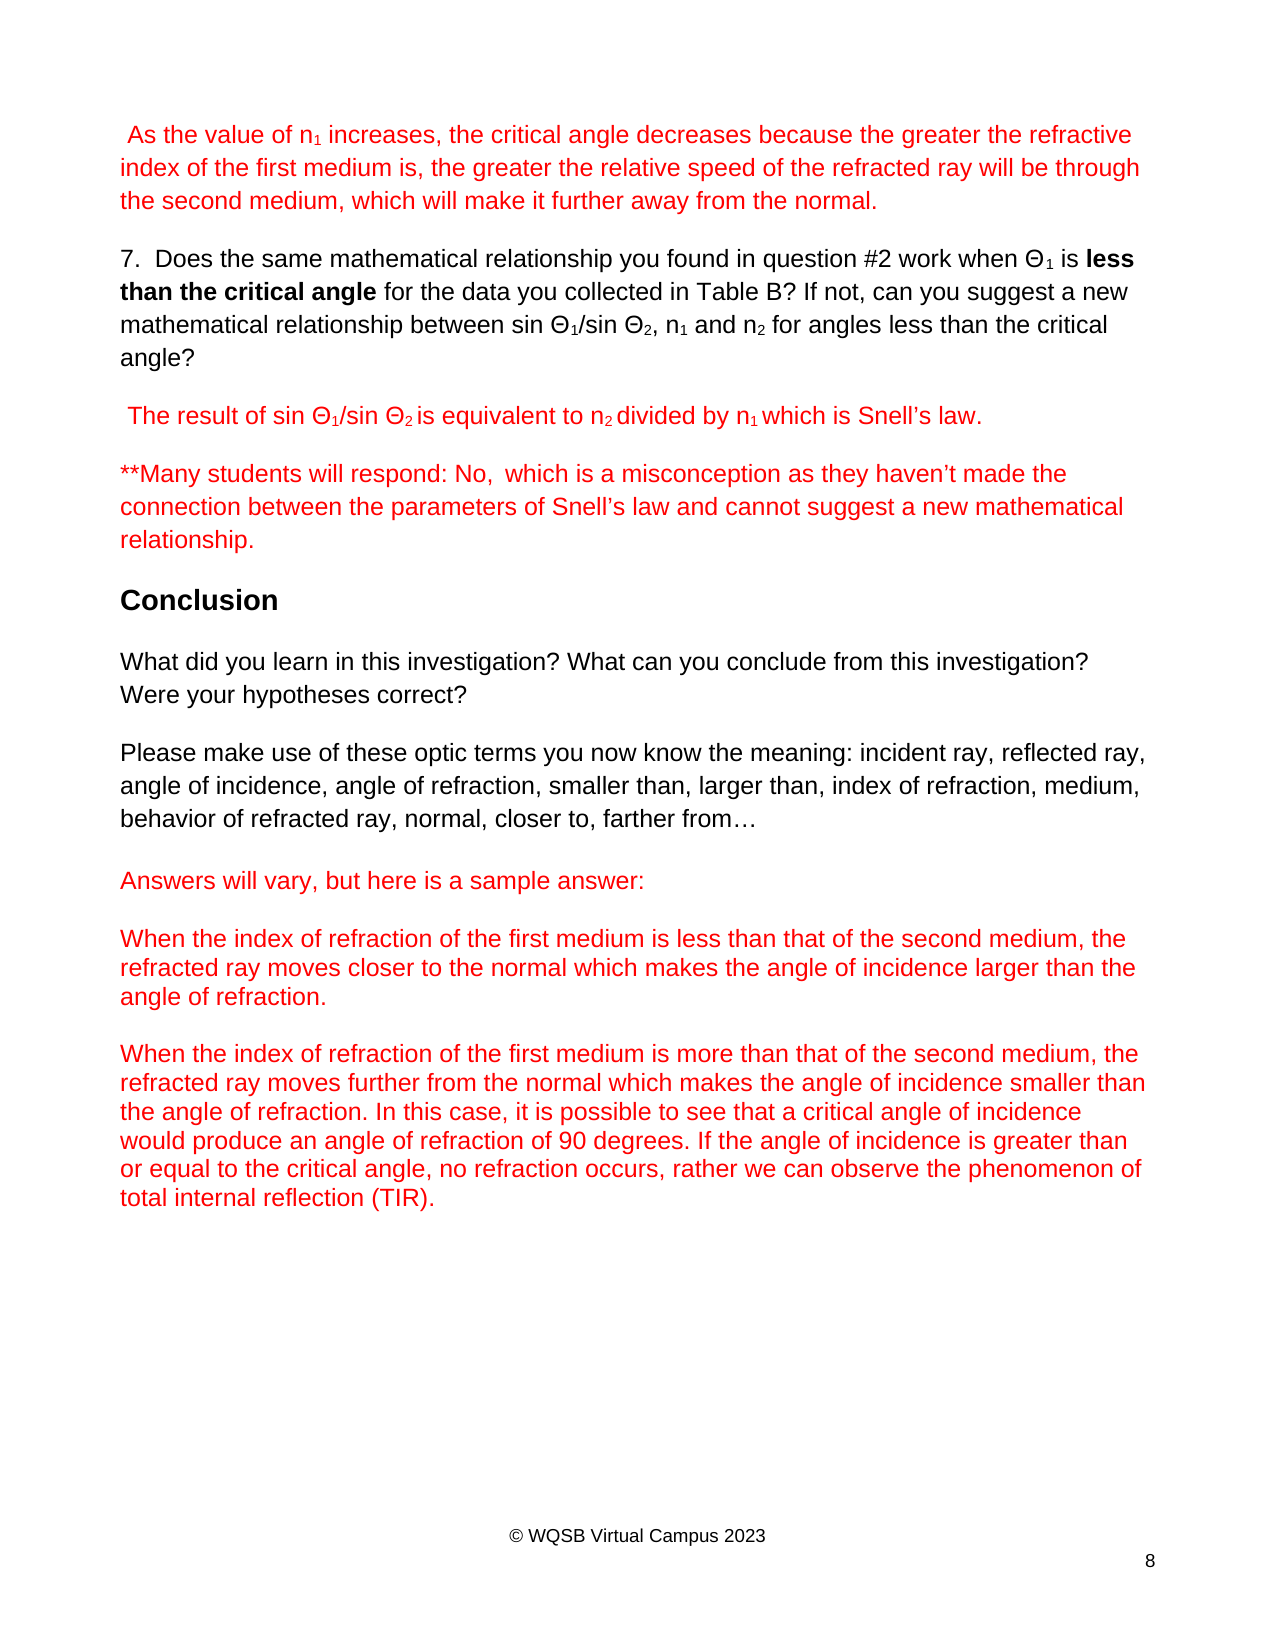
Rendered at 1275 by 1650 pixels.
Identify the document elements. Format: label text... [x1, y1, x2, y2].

text What did you learn in this investigation? What can you conclude from this investigation? Were your hypotheses correct? [120, 647, 1155, 708]
text When the index of refraction of the first medium is less than that of the second medium, the refracted ray moves closer to the normal which makes the angle of incidence larger than the angle of refraction. [120, 924, 1155, 1010]
text Answers will vary, but here is a sample answer: [120, 866, 1155, 895]
text Please make use of these optic terms you now know the meaning: incident ray, reflected ray, angle of incidence, angle of refraction, smaller than, larger than, index of refraction, medium, behavior of refracted ray, normal, closer to, farther from… [120, 738, 1155, 833]
text 7. Does the same mathematical relationship you found in question #2 work when Θ1 is less than the critical angle for the data you collected in Table B? If not, can you suggest a new mathematical relationship between sin Θ1/sin Θ2, n1 and n2 for angles less than the critical angle? [120, 244, 1155, 372]
text When the index of refraction of the first medium is more than that of the second medium, the refracted ray moves further from the normal which makes the angle of incidence smaller than the angle of refraction. In this case, it is possible to see that a critical angle of incidence would produce an angle of refraction of 90 degrees. If the angle of incidence is greater than or equal to the critical angle, no refraction occurs, rather we can observe the phenomenon of total internal reflection (TIR). [120, 1039, 1155, 1212]
text Conclusion [120, 583, 1155, 617]
text The result of sin Θ1/sin Θ2 is equivalent to n2 divided by n1 which is Snell’s law. [120, 401, 1155, 430]
text As the value of n1 increases, the critical angle decreases because the greater the refractive index of the first medium is, the greater the relative speed of the refracted ray will be through the second medium, which will make it further away from the normal. [120, 120, 1155, 215]
text **Many students will respond: No, which is a misconception as they haven’t made the connection between the parameters of Snell’s law and cannot suggest a new mathematical relationship. [120, 459, 1155, 554]
